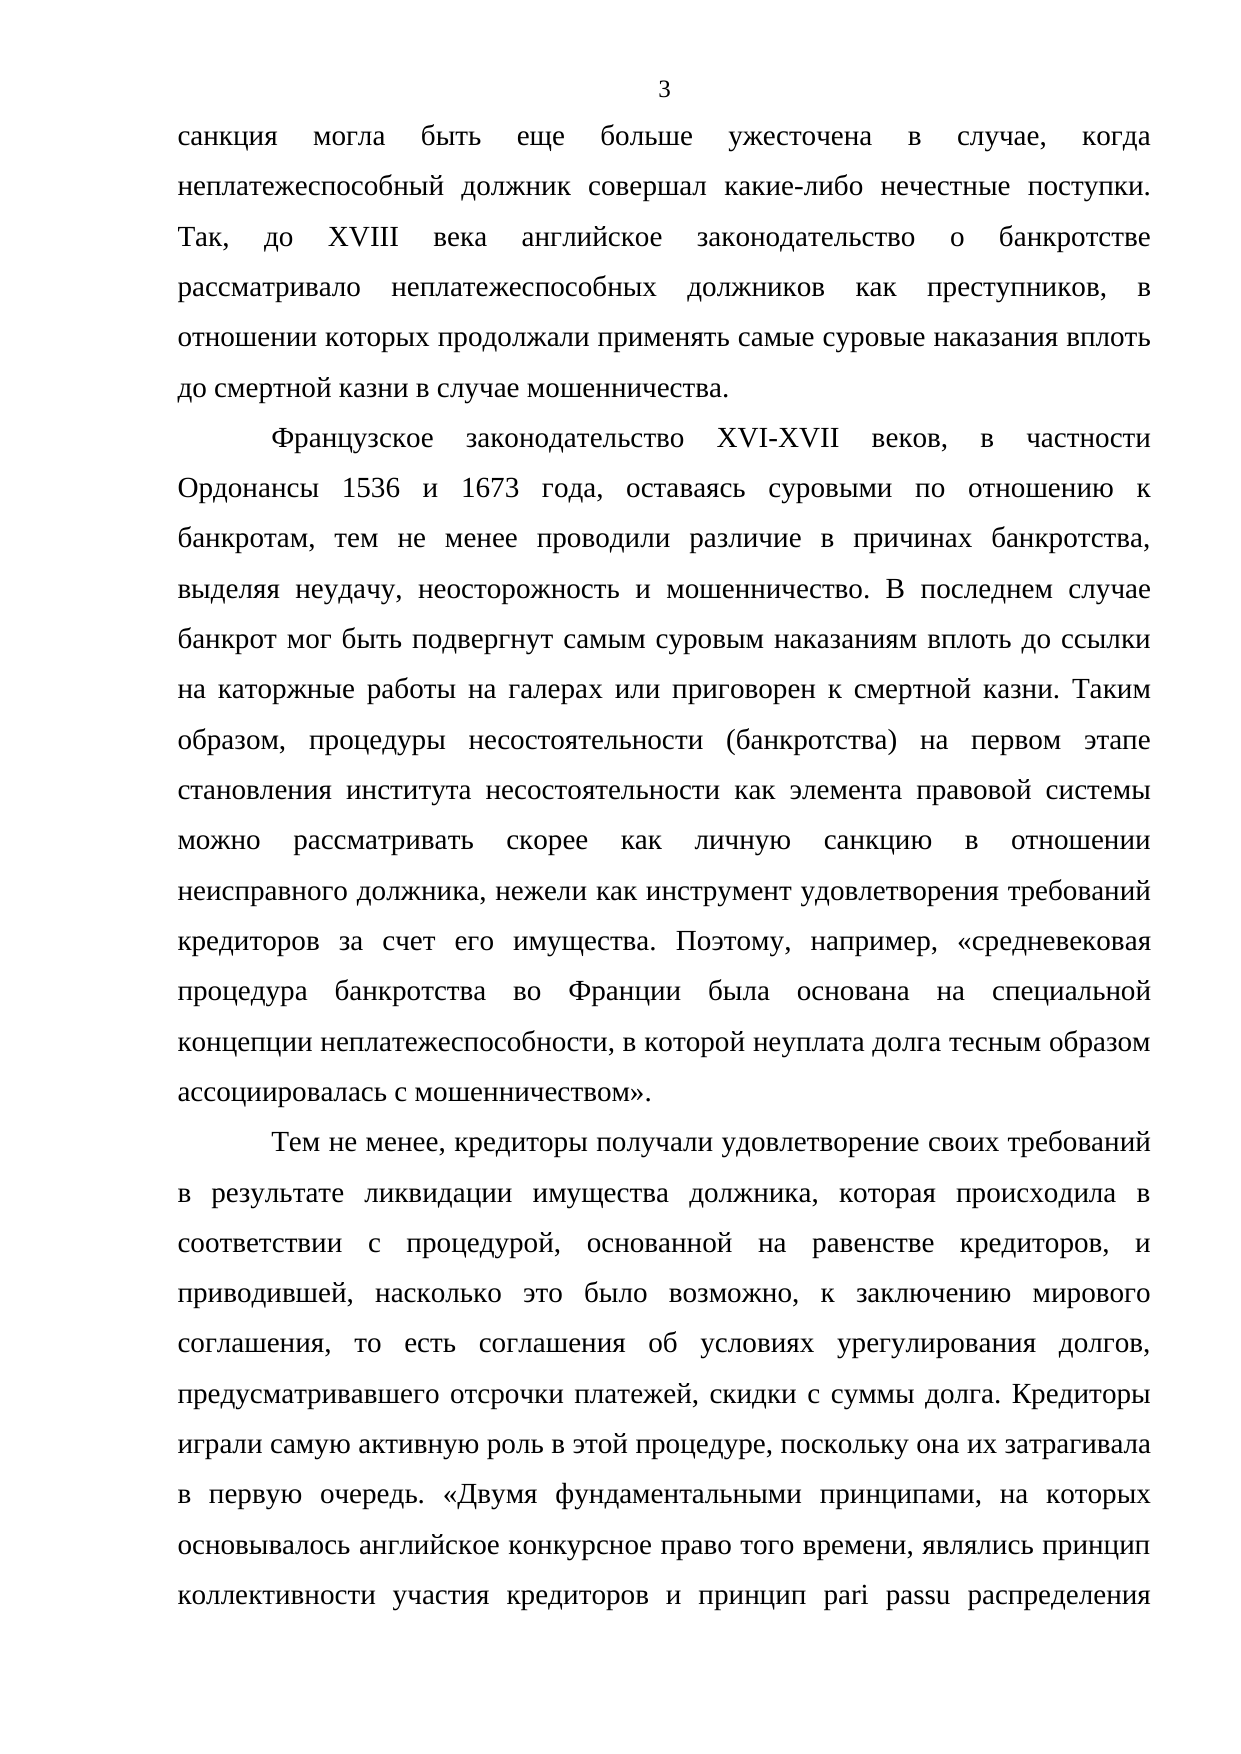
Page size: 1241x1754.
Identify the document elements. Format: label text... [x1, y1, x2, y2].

text Французское законодательство XVI-XVII веков, в частности Ордонансы 1536 и 1673 года, оставаясь суровыми по отношению к банкротам, тем не менее проводили различие в причинах банкротства, выделяя неудачу, неосторожность и мошенничество. В последнем случае банкрот мог быть подвергнут самым суровым наказаниям вплоть до ссылки на каторжные работы на галерах или приговорен к смертной казни. Таким образом, процедуры несостоятельности (банкротства) на первом этапе становления института несостоятельности как элемента правовой системы можно рассматривать скорее как личную санкцию в отношении неисправного должника, нежели как инструмент удовлетворения требований кредиторов за счет его имущества. Поэтому, например, «средневековая процедура банкротства во Франции была основана на специальной концепции неплатежеспособности, в которой неуплата долга тесным образом ассоциировалась с мошенничеством». [177, 420, 1152, 1108]
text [177, 118, 1152, 403]
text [177, 1124, 1152, 1611]
